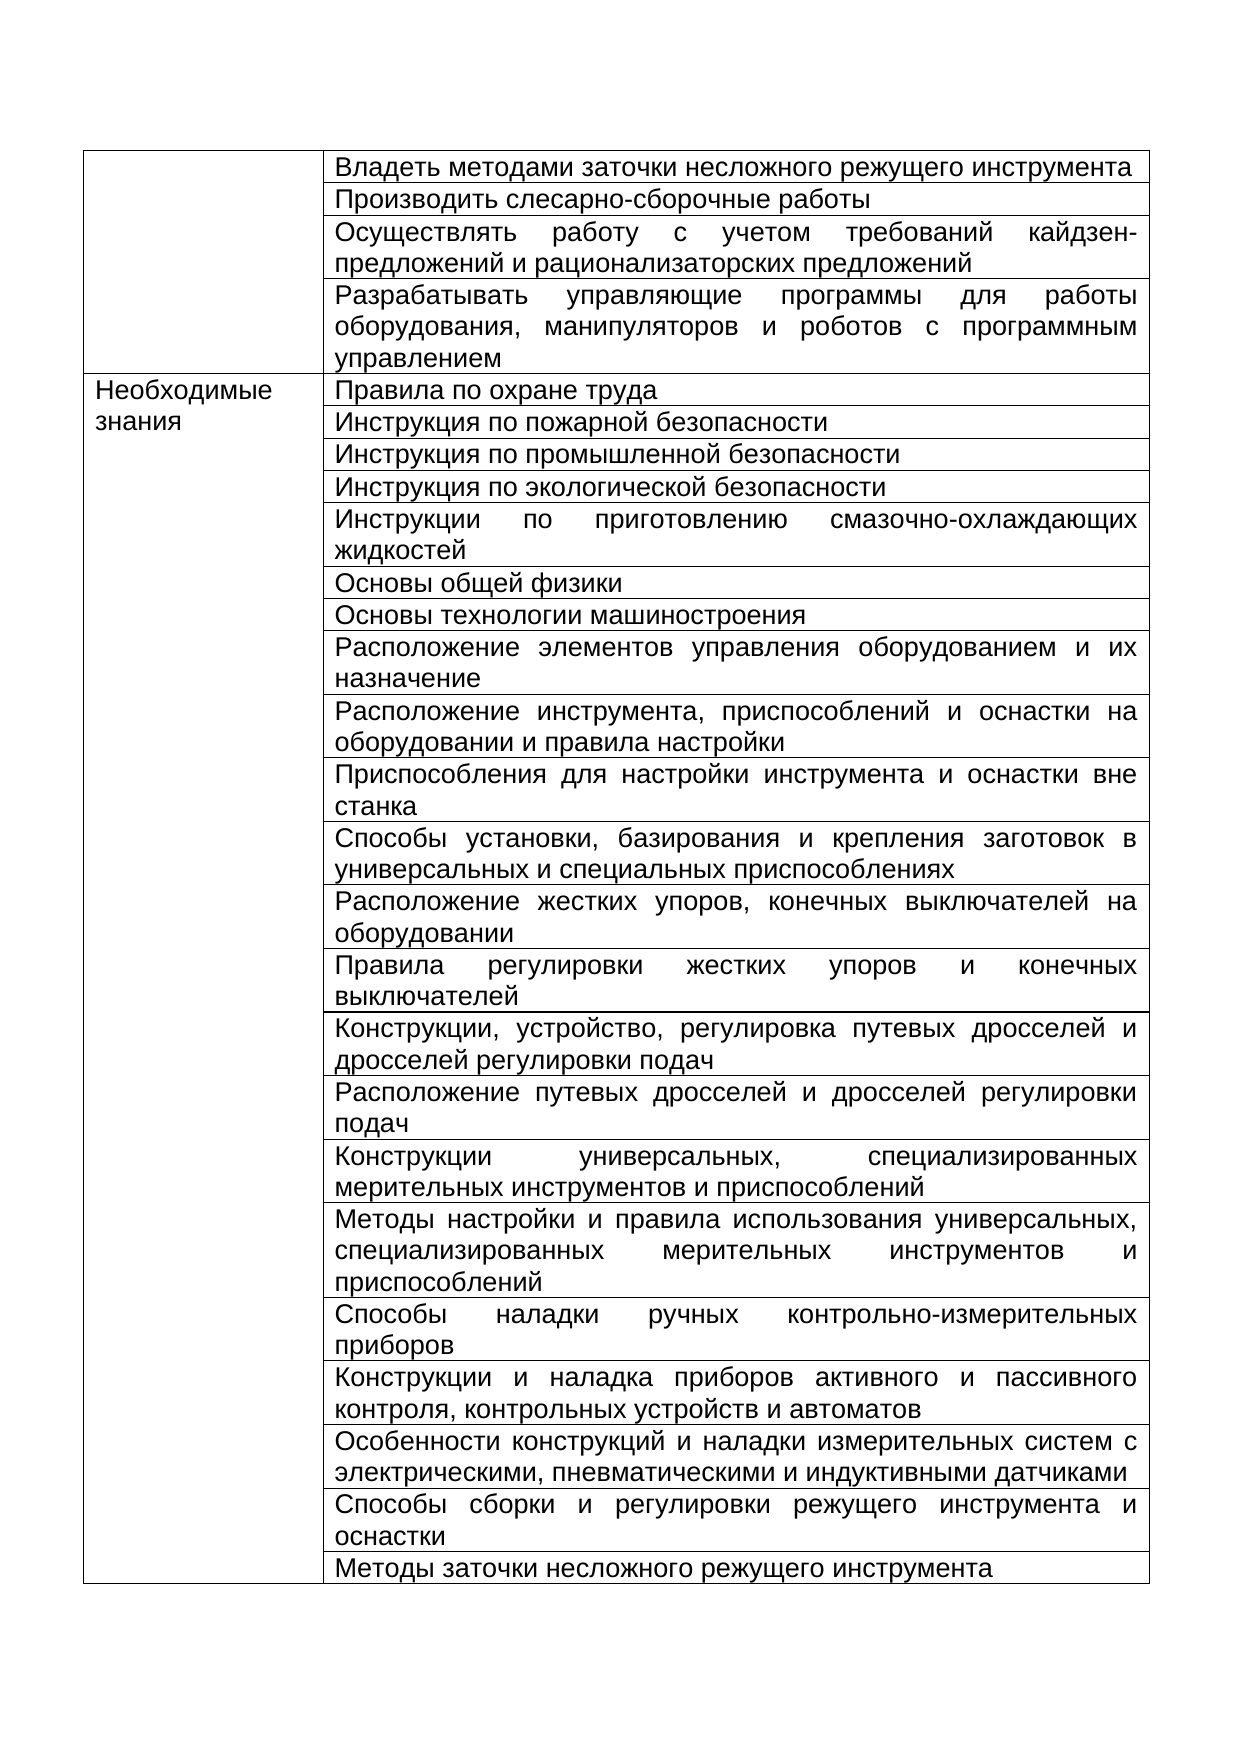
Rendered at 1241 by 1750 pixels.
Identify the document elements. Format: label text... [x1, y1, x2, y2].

table_cell Производить слесарно-сборочные работы [324, 183, 1149, 214]
table_cell Способы сборки и регулировки режущего инструмента и оснастки [324, 1489, 1149, 1551]
table_cell Инструкции по приготовлению смазочно-охлаждающих жидкостей [324, 503, 1149, 566]
table_cell Инструкция по промышленной безопасности [324, 439, 1149, 470]
table_cell Методы настройки и правила использования универсальных, специализированных мерительных инструментов и приспособлений [324, 1203, 1149, 1297]
table_cell Конструкции универсальных, специализированных мерительных инструментов и приспособлений [324, 1140, 1149, 1202]
table_cell Методы заточки несложного режущего инструмента [324, 1552, 1149, 1583]
table_cell Конструкции, устройство, регулировка путевых дросселей и дросселей регулировки подач [324, 1013, 1149, 1075]
table_cell Расположение путевых дросселей и дросселей регулировки подач [324, 1076, 1149, 1138]
table_cell Необходимые знания [84, 374, 323, 1583]
table_cell Конструкции и наладка приборов активного и пассивного контроля, контрольных устройств и автоматов [324, 1361, 1149, 1424]
table_cell Приспособления для настройки инструмента и оснастки вне станка [324, 758, 1149, 821]
table_cell Расположение инструмента, приспособлений и оснастки на оборудовании и правила настройки [324, 695, 1149, 757]
table_cell Расположение жестких упоров, конечных выключателей на оборудовании [324, 885, 1149, 948]
table_cell Инструкция по пожарной безопасности [324, 406, 1149, 437]
table_cell Способы наладки ручных контрольно-измерительных приборов [324, 1298, 1149, 1360]
table_cell Основы общей физики [324, 567, 1149, 598]
table_cell Правила по охране труда [324, 374, 1149, 405]
table_cell Способы установки, базирования и крепления заготовок в универсальных и специальных приспособлениях [324, 822, 1149, 884]
table_cell Основы технологии машиностроения [324, 599, 1149, 630]
table_cell Особенности конструкций и наладки измерительных систем с электрическими, пневматическими и индуктивными датчиками [324, 1425, 1149, 1487]
table_cell Инструкция по экологической безопасности [324, 471, 1149, 502]
table_cell Осуществлять работу с учетом требований кайдзен-предложений и рационализаторских предложений [324, 216, 1149, 278]
table_cell Расположение элементов управления оборудованием и их назначение [324, 631, 1149, 694]
table_cell Правила регулировки жестких упоров и конечных выключателей [324, 949, 1149, 1011]
table_cell Разрабатывать управляющие программы для работы оборудования, манипуляторов и роботов с программным управлением [324, 279, 1149, 373]
table_cell Владеть методами заточки несложного режущего инструмента [324, 151, 1149, 182]
